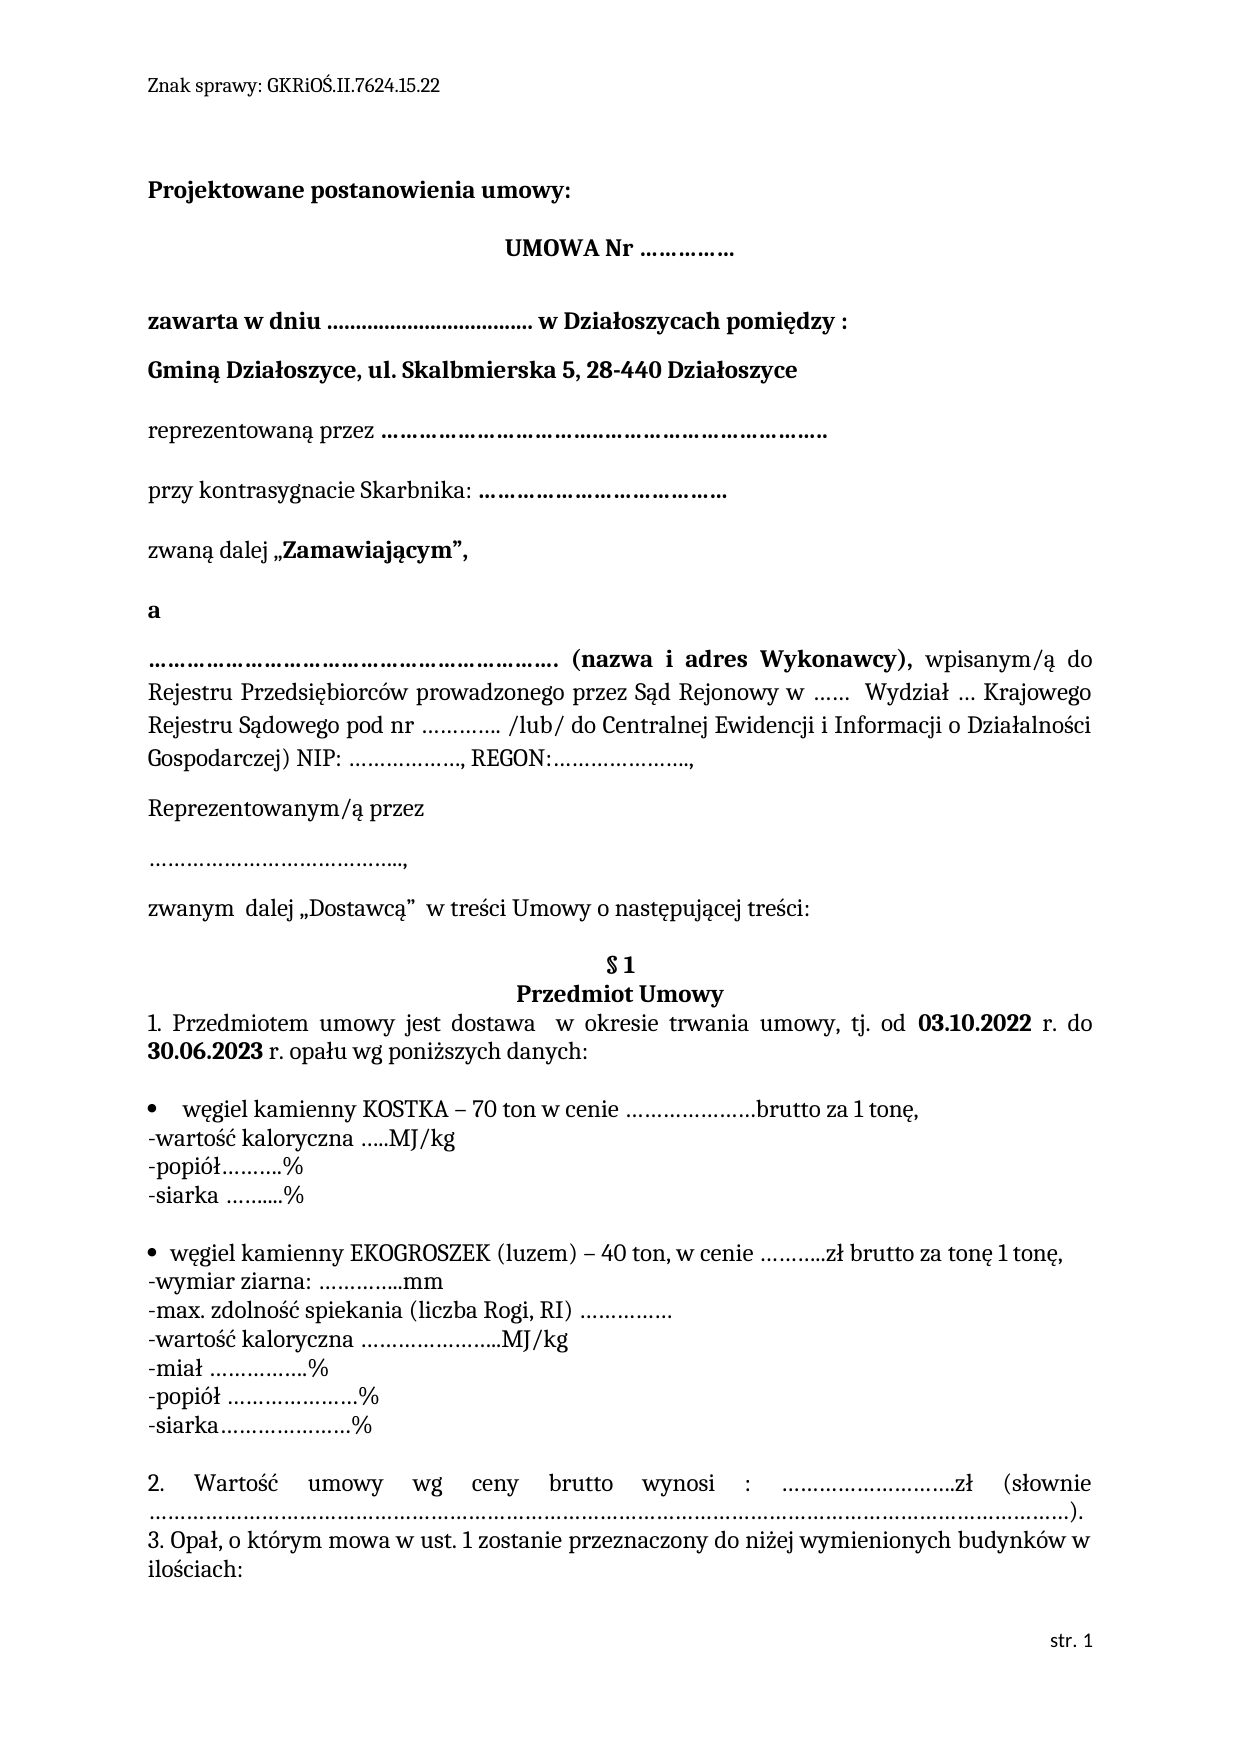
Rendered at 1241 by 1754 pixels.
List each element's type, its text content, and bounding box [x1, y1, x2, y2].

text -wymiar ziarna: …………..mm [148, 1267, 1093, 1296]
text -wartość kaloryczna …..MJ/kg [148, 1123, 1093, 1152]
text a [148, 596, 1093, 624]
text UMOWA Nr …………… [148, 234, 1093, 263]
text ………………………………………………………. (nazwa i adres Wykonawcy), wpisanym/ą do Rejestru Przedsiębiorców prowadzonego przez Sąd Rejonowy w …… Wydział … Krajowego Rejestru Sądowego pod nr …………. /lub/ do Centralnej Ewidencji i Informacji o Działalności Gospodarczej) NIP: ………………, REGON:…………………., [148, 645, 1093, 773]
text 1. Przedmiotem umowy jest dostawa w okresie trwania umowy, tj. od 03.10.2022 r. do 30.06.2023 r. opału wg poniższych danych: [148, 1008, 1093, 1066]
text -siarka…………………% [148, 1411, 1093, 1440]
text ………………………………….., [148, 844, 1093, 872]
text 2. Wartość umowy wg ceny brutto wynosi : ……………………….zł (słownie …………………………………………………………………………………………………………………………………). [148, 1468, 1093, 1526]
text  węgiel kamienny KOSTKA – 70 ton w cenie …………………brutto za 1 tonę, [148, 1095, 1093, 1123]
text -siarka ……....% [148, 1181, 1093, 1210]
text  węgiel kamienny EKOGROSZEK (luzem) – 40 ton, w cenie ………..zł brutto za tonę 1 tonę, [148, 1238, 1093, 1267]
text -miał …………….% [148, 1353, 1093, 1382]
text Projektowane postanowienia umowy: [148, 176, 1093, 205]
text Przedmiot Umowy [148, 980, 1093, 1008]
text zwanym dalej „Dostawcą” w treści Umowy o następującej treści: [148, 893, 1093, 922]
text Reprezentowanym/ą przez [148, 794, 1093, 823]
text zawarta w dniu .................................... w Działoszycach pomiędzy : [148, 307, 1093, 336]
text przy kontrasygnacie Skarbnika: ………………………………… [148, 476, 1093, 505]
text -max. zdolność spiekania (liczba Rogi, RI) …………… [148, 1296, 1093, 1325]
text 3. Opał, o którym mowa w ust. 1 zostanie przeznaczony do niżej wymienionych budynków w ilościach: [148, 1526, 1093, 1583]
text -popiół……….% [148, 1152, 1093, 1181]
text Gminą Działoszyce, ul. Skalbmierska 5, 28-440 Działoszyce [148, 356, 1093, 385]
text -wartość kaloryczna …………………..MJ/kg [148, 1325, 1093, 1353]
text § 1 [148, 951, 1093, 980]
text zwaną dalej „Zamawiającym”, [148, 536, 1093, 564]
text reprezentowaną przez ……………………………..…………………………….. [148, 416, 1093, 445]
text -popiół …………………% [148, 1382, 1093, 1411]
